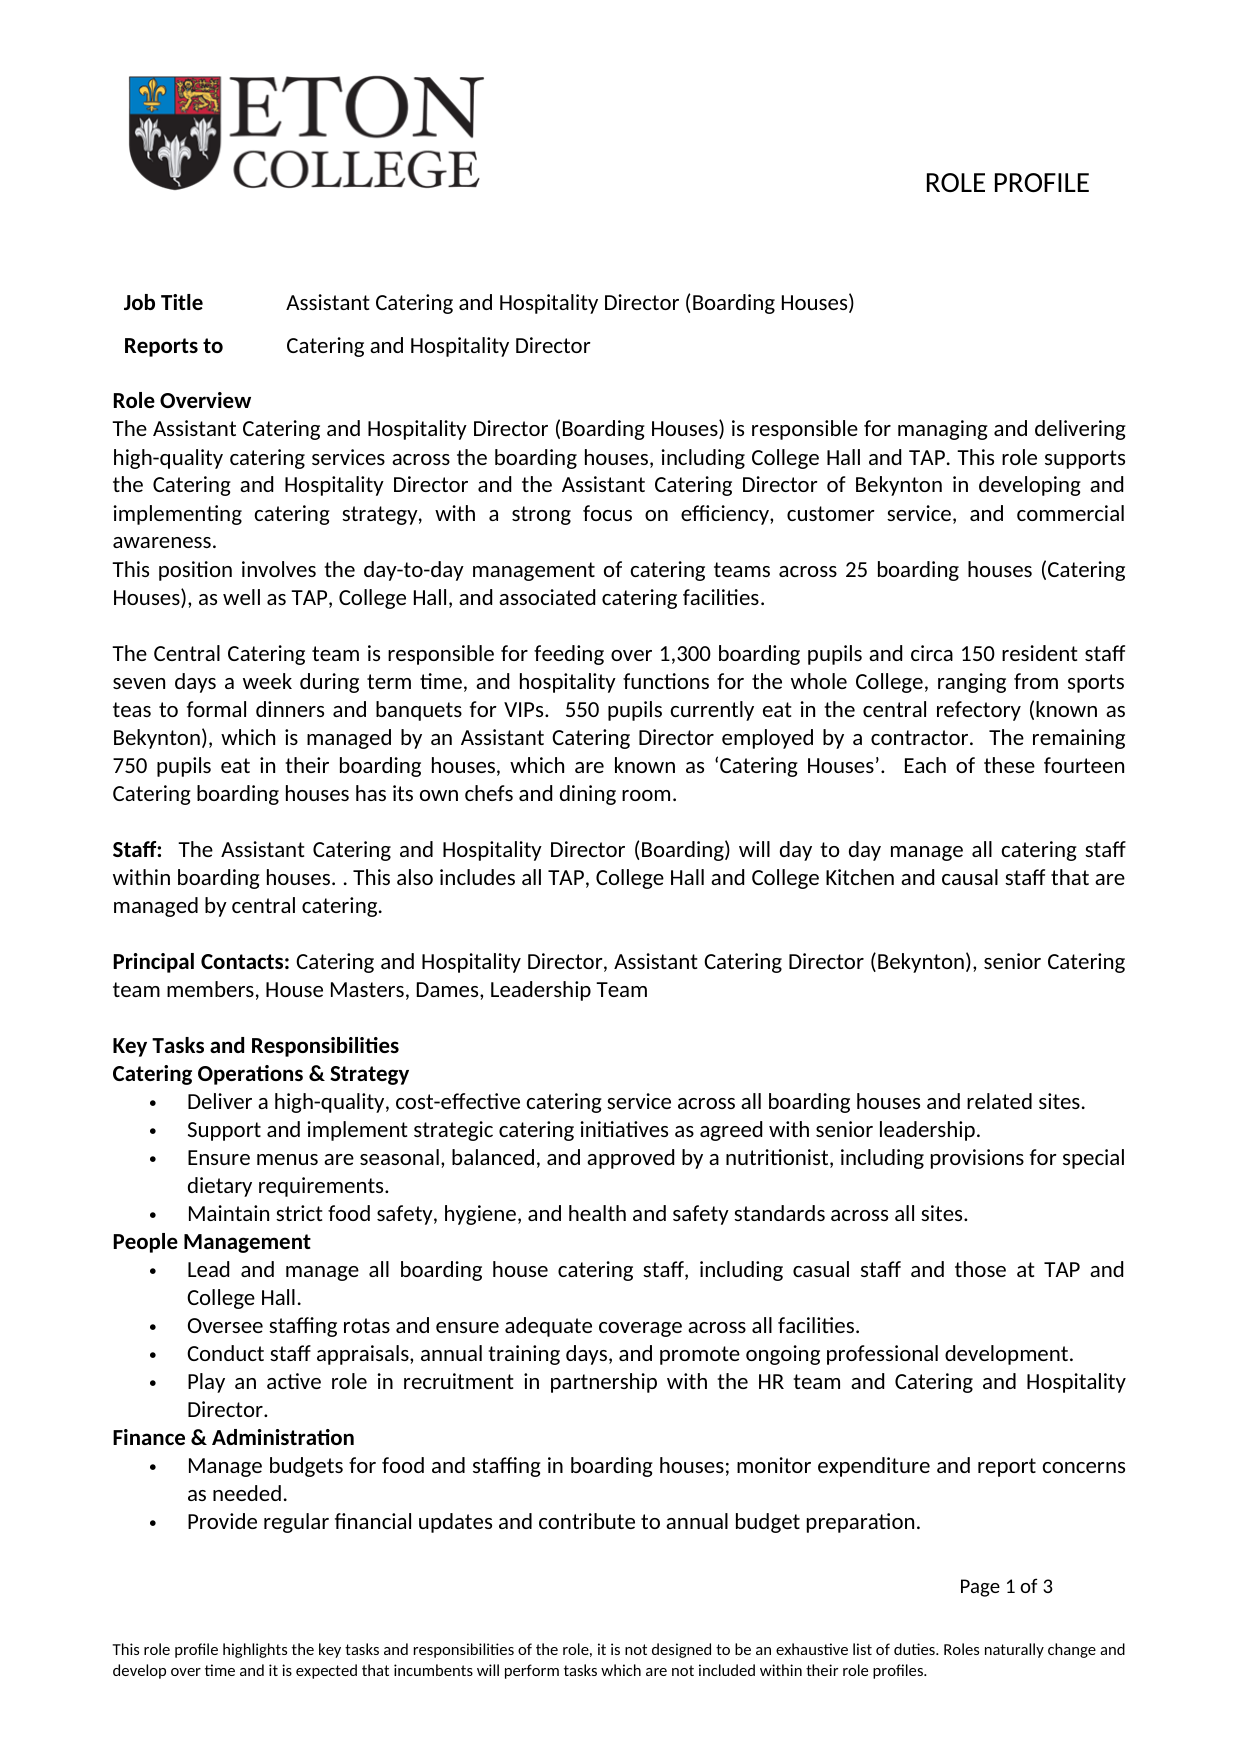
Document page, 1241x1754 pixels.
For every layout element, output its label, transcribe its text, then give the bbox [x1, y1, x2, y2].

picture [120, 73, 493, 193]
list Support and implement strategic catering initiatives as agreed with senior leadership. [150, 1115, 1128, 1143]
text Finance & Administration [112, 1423, 1128, 1451]
text The Assistant Catering and Hospitality Director (Boarding Houses) is responsible for managing and delivering high-quality catering services across the boarding houses, including College Hall and TAP. This role supports the Catering and Hospitality Director and the Assistant Catering Director of Bekynton in developing and implementing catering strategy, with a strong focus on efficiency, customer service, and commercial awareness. [112, 414, 1128, 555]
text People Management [112, 1227, 1128, 1255]
list Manage budgets for food and staffing in boarding houses; monitor expenditure and report concerns as needed. [150, 1451, 1128, 1507]
text Catering Operations & Strategy [112, 1059, 1128, 1087]
list Provide regular financial updates and contribute to annual budget preparation. [150, 1507, 1128, 1535]
text Role Overview [112, 387, 1128, 414]
list Conduct staff appraisals, annual training days, and promote ongoing professional development. [150, 1339, 1128, 1367]
text Principal Contacts: Catering and Hospitality Director, Assistant Catering Director (Bekynton), senior Catering team members, House Masters, Dames, Leadership Team [112, 947, 1128, 1003]
list Oversee staffing rotas and ensure adequate coverage across all facilities. [150, 1311, 1128, 1339]
table_cell Reports to [113, 325, 275, 366]
list Play an active role in recruitment in partnership with the HR team and Catering and Hospitality Director. [150, 1367, 1128, 1423]
list Maintain strict food safety, hygiene, and health and safety standards across all sites. [150, 1199, 1128, 1227]
table_cell Catering and Hospitality Director [275, 325, 1127, 366]
list Deliver a high-quality, cost-effective catering service across all boarding houses and related sites. [150, 1087, 1128, 1115]
text The Central Catering team is responsible for feeding over 1,300 boarding pupils and circa 150 resident staff seven days a week during term time, and hospitality functions for the whole College, ranging from sports teas to formal dinners and banquets for VIPs. 550 pupils currently eat in the central refectory (known as Bekynton), which is managed by an Assistant Catering Director employed by a contractor. The remaining 750 pupils eat in their boarding houses, which are known as ‘Catering Houses’. Each of these fourteen Catering boarding houses has its own chefs and dining room. [112, 639, 1128, 807]
table_header Job Title [113, 281, 275, 324]
text Key Tasks and Responsibilities [112, 1031, 1128, 1059]
list Lead and manage all boarding house catering staff, including casual staff and those at TAP and College Hall. [150, 1255, 1128, 1311]
text Staff: The Assistant Catering and Hospitality Director (Boarding) will day to day manage all catering staff within boarding houses. . This also includes all TAP, College Hall and College Kitchen and causal staff that are managed by central catering. [112, 835, 1128, 919]
text This position involves the day-to-day management of catering teams across 25 boarding houses (Catering Houses), as well as TAP, College Hall, and associated catering facilities. [112, 555, 1128, 611]
list Ensure menus are seasonal, balanced, and approved by a nutritionist, including provisions for special dietary requirements. [150, 1143, 1128, 1199]
table_header Assistant Catering and Hospitality Director (Boarding Houses) [275, 281, 1127, 324]
